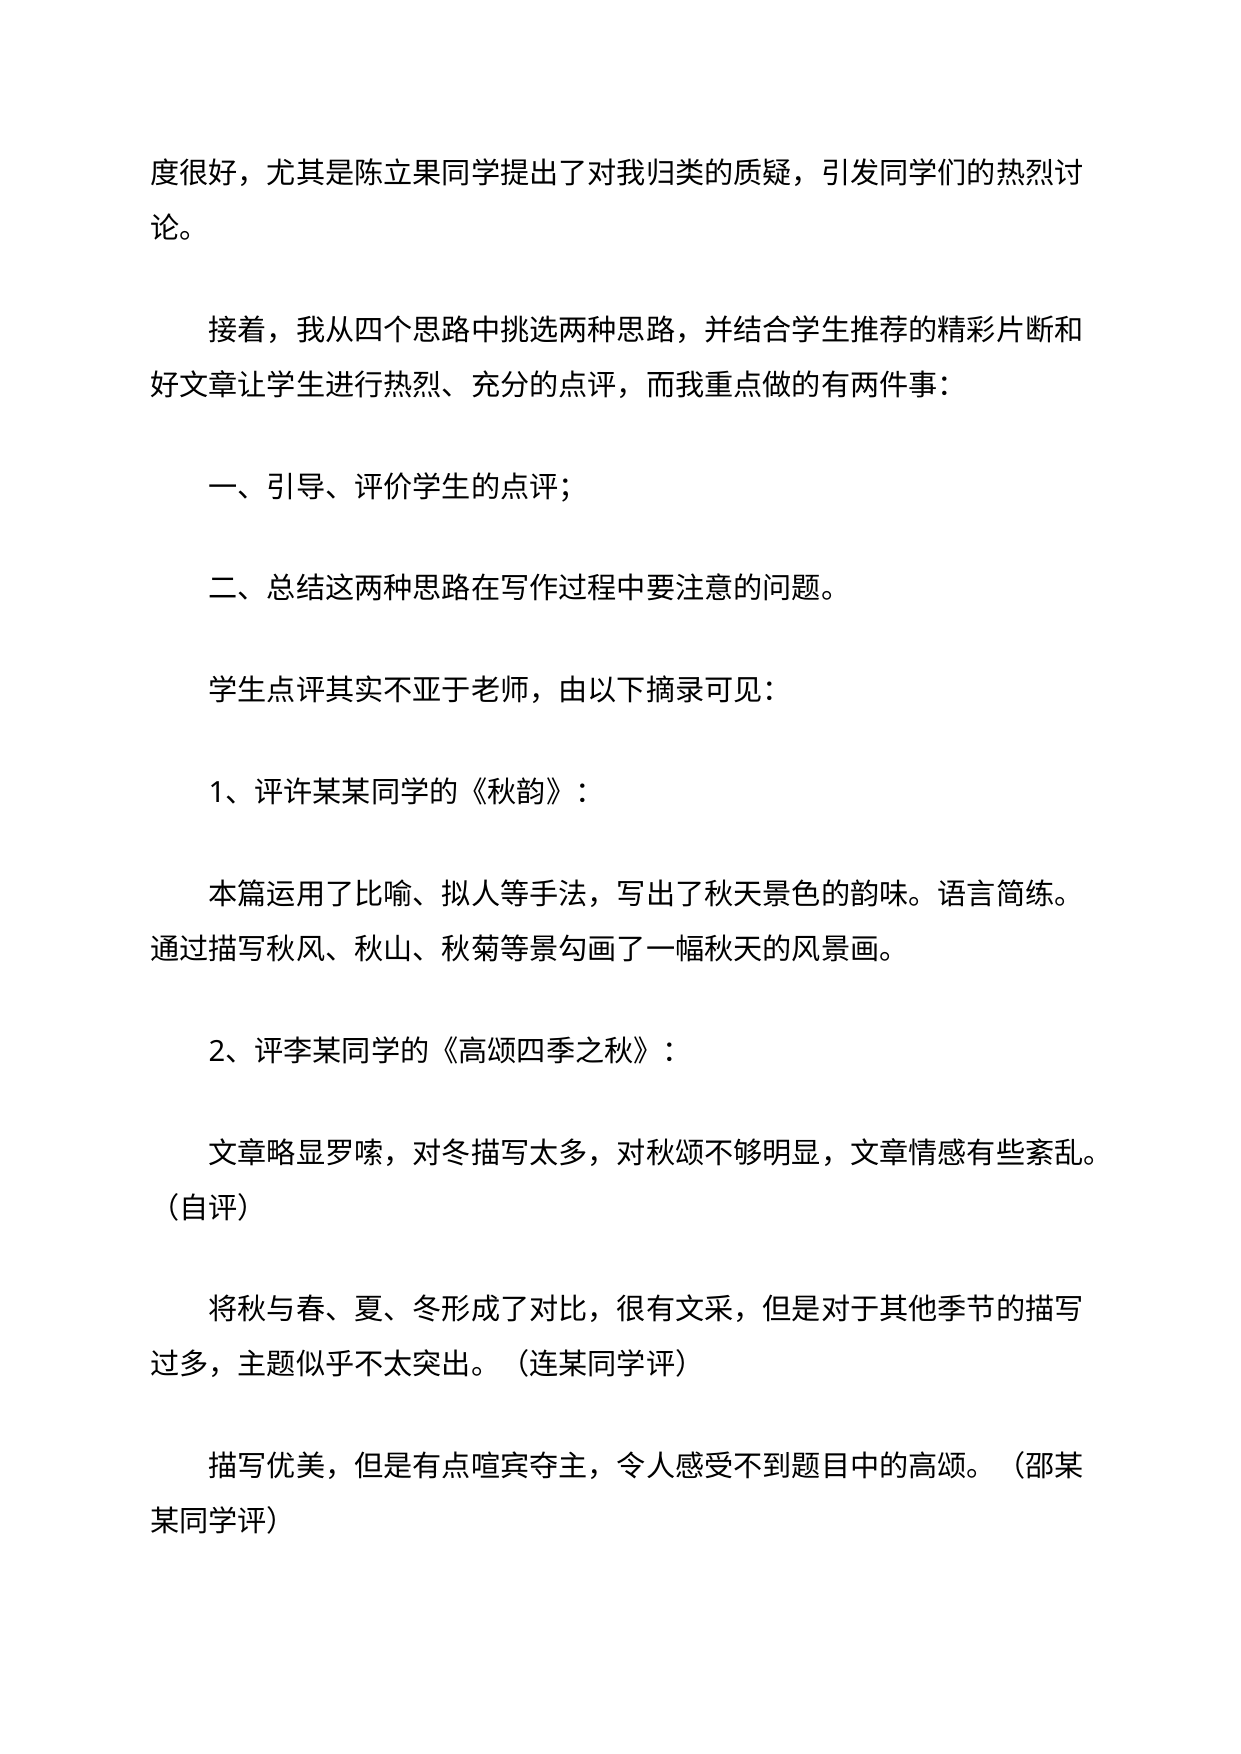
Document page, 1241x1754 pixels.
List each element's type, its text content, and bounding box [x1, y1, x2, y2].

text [150, 150, 1090, 247]
text 学生点评其实不亚于老师，由以下摘录可见： [150, 667, 1090, 709]
text 接着，我从四个思路中挑选两种思路，并结合学生推荐的精彩片断和好文章让学生进行热烈、充分的点评，而我重点做的有两件事： [150, 307, 1090, 404]
text 2、评李某同学的《高颂四季之秋》： [150, 1027, 1090, 1070]
text 二、总结这两种思路在写作过程中要注意的问题。 [150, 565, 1090, 607]
text 描写优美，但是有点喧宾夺主，令人感受不到题目中的高颂。（邵某某同学评） [150, 1443, 1090, 1540]
text 一、引导、评价学生的点评； [150, 463, 1090, 506]
text 1、评许某某同学的《秋韵》： [150, 769, 1090, 811]
text 本篇运用了比喻、拟人等手法，写出了秋天景色的韵味。语言简练。通过描写秋风、秋山、秋菊等景勾画了一幅秋天的风景画。 [150, 871, 1090, 968]
text 将秋与春、夏、冬形成了对比，很有文采，但是对于其他季节的描写过多，主题似乎不太突出。（连某同学评） [150, 1286, 1090, 1383]
text 文章略显罗嗦，对冬描写太多，对秋颂不够明显，文章情感有些紊乱。（自评） [150, 1129, 1090, 1226]
